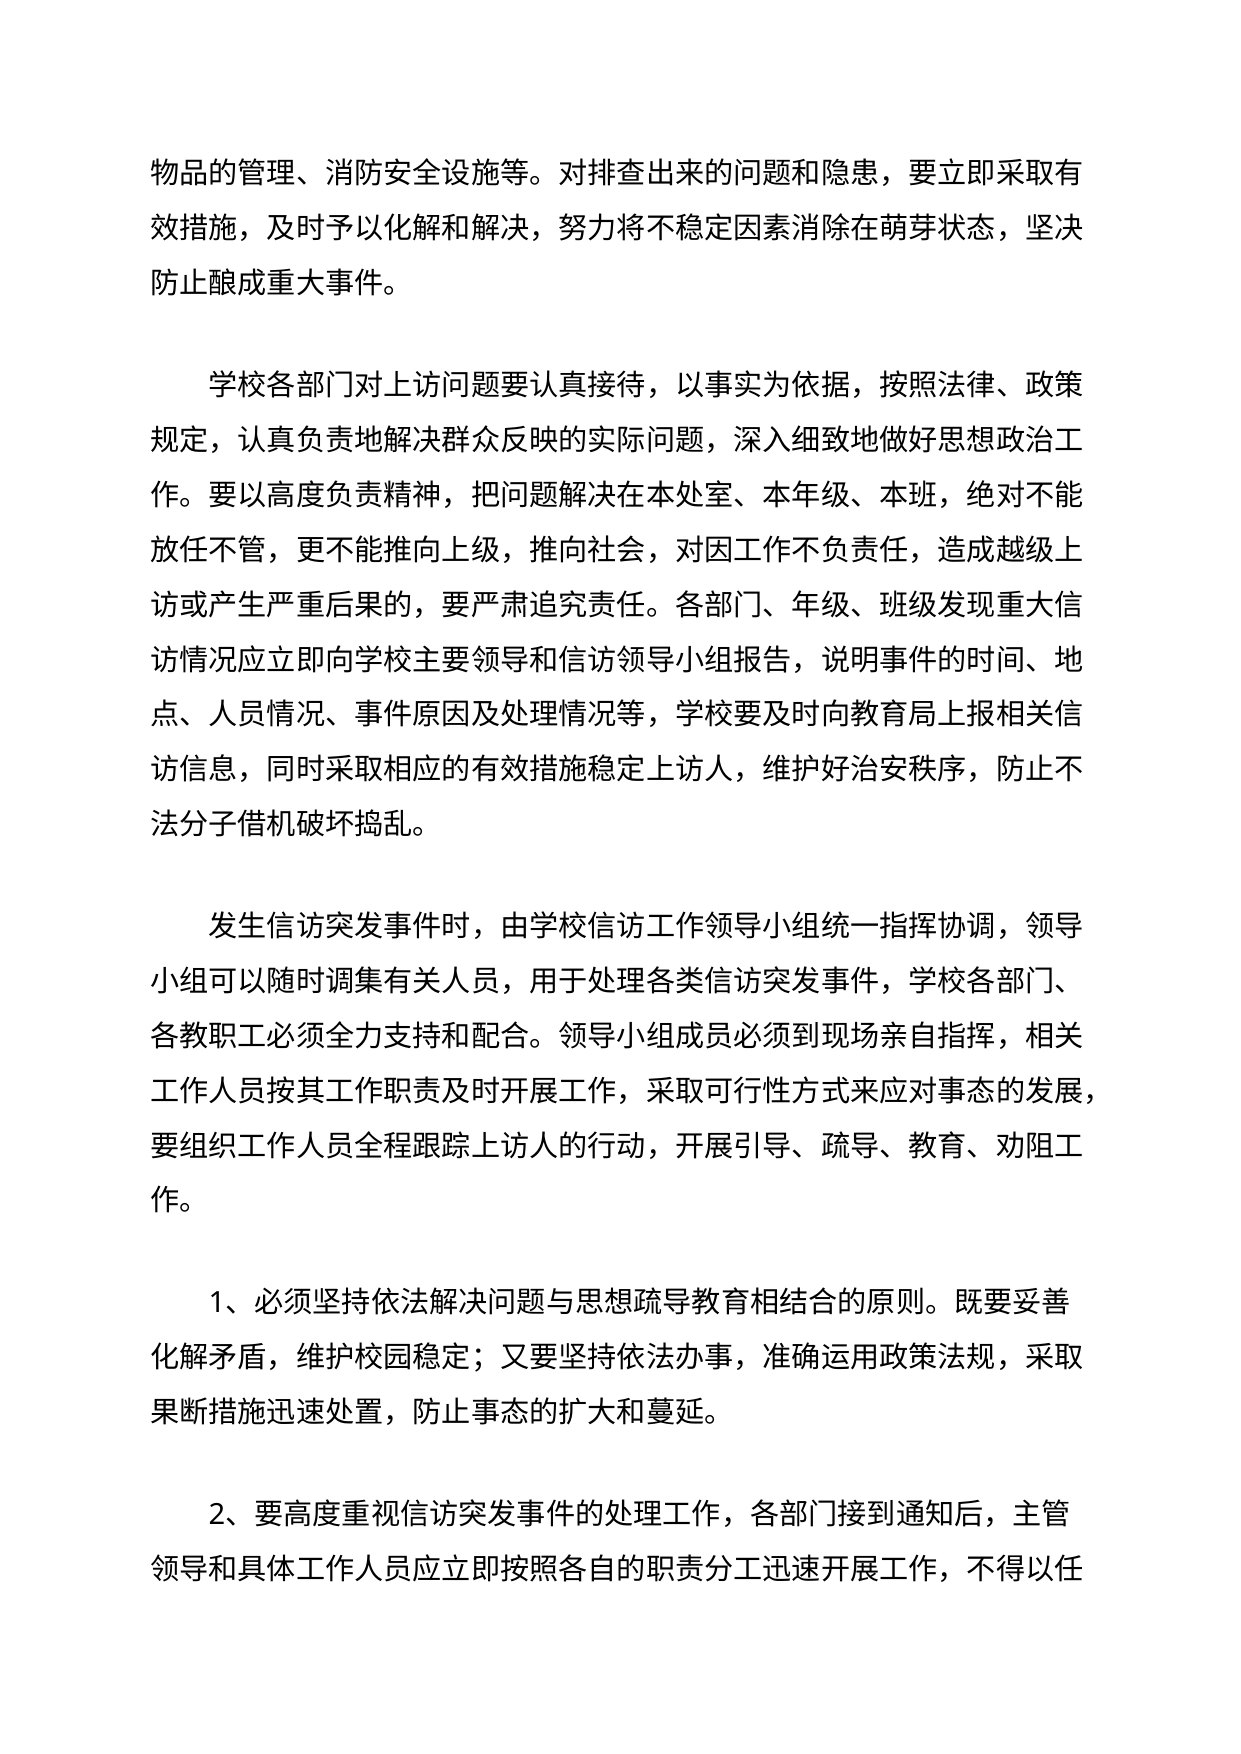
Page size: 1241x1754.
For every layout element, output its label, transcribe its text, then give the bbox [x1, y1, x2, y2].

text 发生信访突发事件时，由学校信访工作领导小组统一指挥协调，领导小组可以随时调集有关人员，用于处理各类信访突发事件，学校各部门、各教职工必须全力支持和配合。领导小组成员必须到现场亲自指挥，相关工作人员按其工作职责及时开展工作，采取可行性方式来应对事态的发展，要组织工作人员全程跟踪上访人的行动，开展引导、疏导、教育、劝阻工作。 [150, 902, 1090, 1219]
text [150, 150, 1090, 302]
text 1、必须坚持依法解决问题与思想疏导教育相结合的原则。既要妥善化解矛盾，维护校园稳定；又要坚持依法办事，准确运用政策法规，采取果断措施迅速处置，防止事态的扩大和蔓延。 [150, 1279, 1090, 1431]
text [150, 1490, 1090, 1588]
text 学校各部门对上访问题要认真接待，以事实为依据，按照法律、政策规定，认真负责地解决群众反映的实际问题，深入细致地做好思想政治工作。要以高度负责精神，把问题解决在本处室、本年级、本班，绝对不能放任不管，更不能推向上级，推向社会，对因工作不负责任，造成越级上访或产生严重后果的，要严肃追究责任。各部门、年级、班级发现重大信访情况应立即向学校主要领导和信访领导小组报告，说明事件的时间、地点、人员情况、事件原因及处理情况等，学校要及时向教育局上报相关信访信息，同时采取相应的有效措施稳定上访人，维护好治安秩序，防止不法分子借机破坏捣乱。 [150, 362, 1090, 843]
